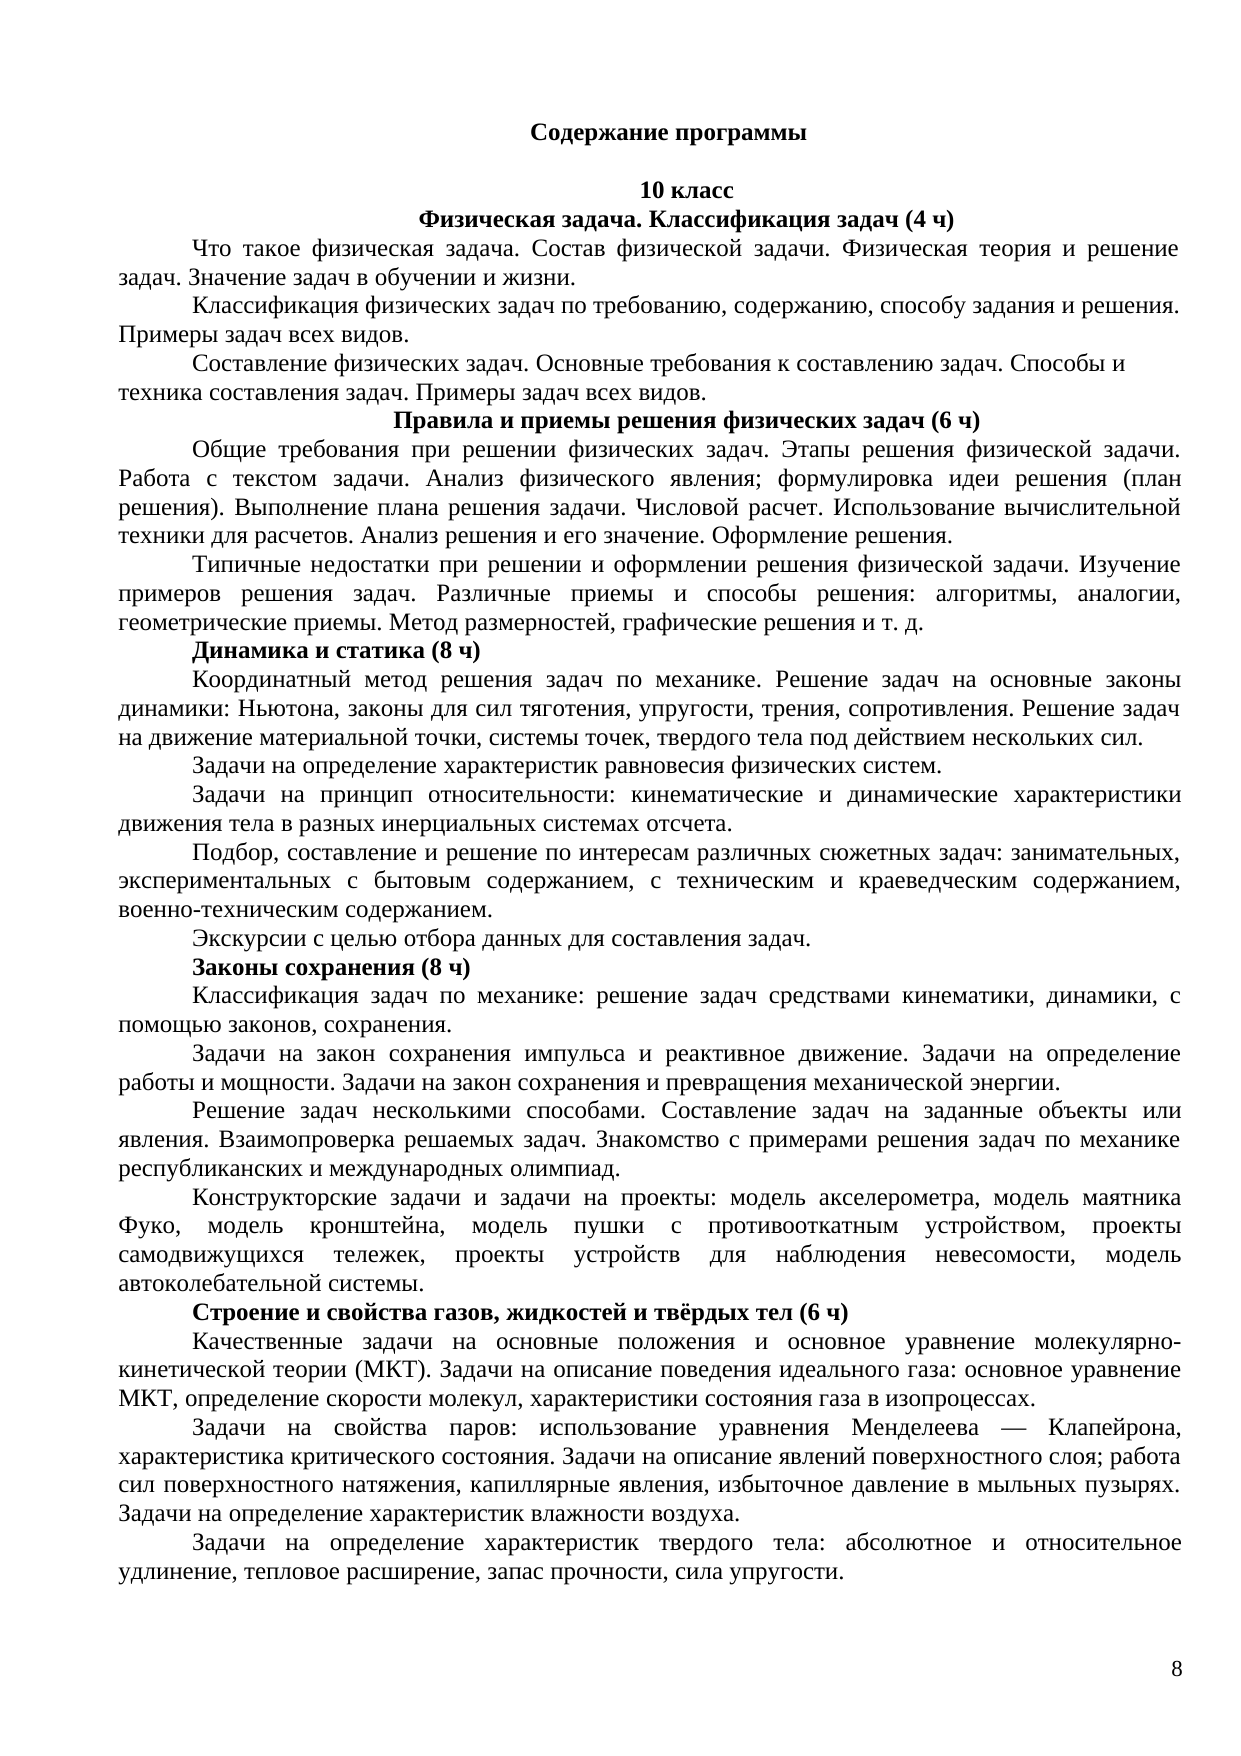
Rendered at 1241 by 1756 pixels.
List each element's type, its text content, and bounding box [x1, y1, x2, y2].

text Составление физических задач. Основные требования к составлению задач. Способы и техника составления задач. Примеры задач всех видов. [118, 348, 1181, 405]
text Что такое физическая задача. Состав физической задачи. Физическая теория и решение задач. Значение задач в обучении и жизни. [118, 233, 1240, 290]
text Типичные недостатки при решении и оформлении решения физической задачи. Изучение примеров решения задач. Различные приемы и способы решения: алгоритмы, аналогии, геометрические приемы. Метод размерностей, графические решения и т. д. [118, 549, 1182, 635]
text Задачи на свойства паров: использование уравнения Менделеева — Клапейрона, характеристика критического состояния. Задачи на описание явлений поверхностного слоя; работа сил поверхностного натяжения, капиллярные явления, избыточное давление в мыльных пузырях. Задачи на определение характеристик влажности воздуха. [118, 1412, 1182, 1527]
text Физическая задача. Классификация задач (4 ч) [295, 204, 1078, 233]
text Задачи на определение характеристик твердого тела: абсолютное и относительное удлинение, тепловое расширение, запас прочности, сила упругости. [118, 1527, 1182, 1584]
text Задачи на принцип относительности: кинематические и динамические характеристики движения тела в разных инерциальных системах отсчета. [118, 779, 1182, 837]
text Координатный метод решения задач по механике. Решение задач на основные законы динамики: Ньютона, законы для сил тяготения, упругости, трения, сопротивления. Решение задач на движение материальной точки, системы точек, твердого тела под действием нескольких сил. [118, 664, 1182, 751]
text Задачи на закон сохранения импульса и реактивное движение. Задачи на определение работы и мощности. Задачи на закон сохранения и превращения механической энергии. [118, 1038, 1181, 1096]
text Подбор, составление и решение по интересам различных сюжетных задач: занимательных, экспериментальных с бытовым содержанием, с техническим и краеведческим содержанием, военно-техническим содержанием. [118, 837, 1182, 923]
text Содержание программы [295, 117, 1042, 146]
text Общие требования при решении физических задач. Этапы решения физической задачи. Работа с текстом задачи. Анализ физического явления; формулировка идеи решения (план решения). Выполнение плана решения задачи. Числовой расчет. Использование вычислительной техники для расчетов. Анализ решения и его значение. Оформление решения. [118, 434, 1182, 549]
text Конструкторские задачи и задачи на проекты: модель акселерометра, модель маятника Фуко, модель кронштейна, модель пушки с противооткатным устройством, проекты самодвижущихся тележек, проекты устройств для наблюдения невесомости, модель автоколебательной системы. [118, 1182, 1182, 1297]
text Строение и свойства газов, жидкостей и твёрдых тел (6 ч) [192, 1297, 1240, 1326]
text Законы сохранения (8 ч) [192, 952, 1240, 981]
text Экскурсии с целью отбора данных для составления задач. [192, 923, 1240, 952]
text Качественные задачи на основные положения и основное уравнение молекулярно- кинетической теории (МКТ). Задачи на описание поведения идеального газа: основное уравнение МКТ, определение скорости молекул, характеристики состояния газа в изопроцессах. [118, 1326, 1182, 1412]
text Классификация задач по механике: решение задач средствами кинематики, динамики, с помощью законов, сохранения. [118, 981, 1182, 1038]
text Классификация физических задач по требованию, содержанию, способу задания и решения. [192, 290, 1240, 319]
text Задачи на определение характеристик равновесия физических систем. [192, 751, 1240, 779]
text Примеры задач всех видов. [118, 319, 1240, 348]
text 10 класс [295, 176, 1078, 204]
text Правила и приемы решения физических задач (6 ч) [393, 406, 1240, 434]
text Динамика и статика (8 ч) [192, 636, 1240, 664]
text Решение задач несколькими способами. Составление задач на заданные объекты или явления. Взаимопроверка решаемых задач. Знакомство с примерами решения задач по механике республиканских и международных олимпиад. [118, 1096, 1182, 1182]
